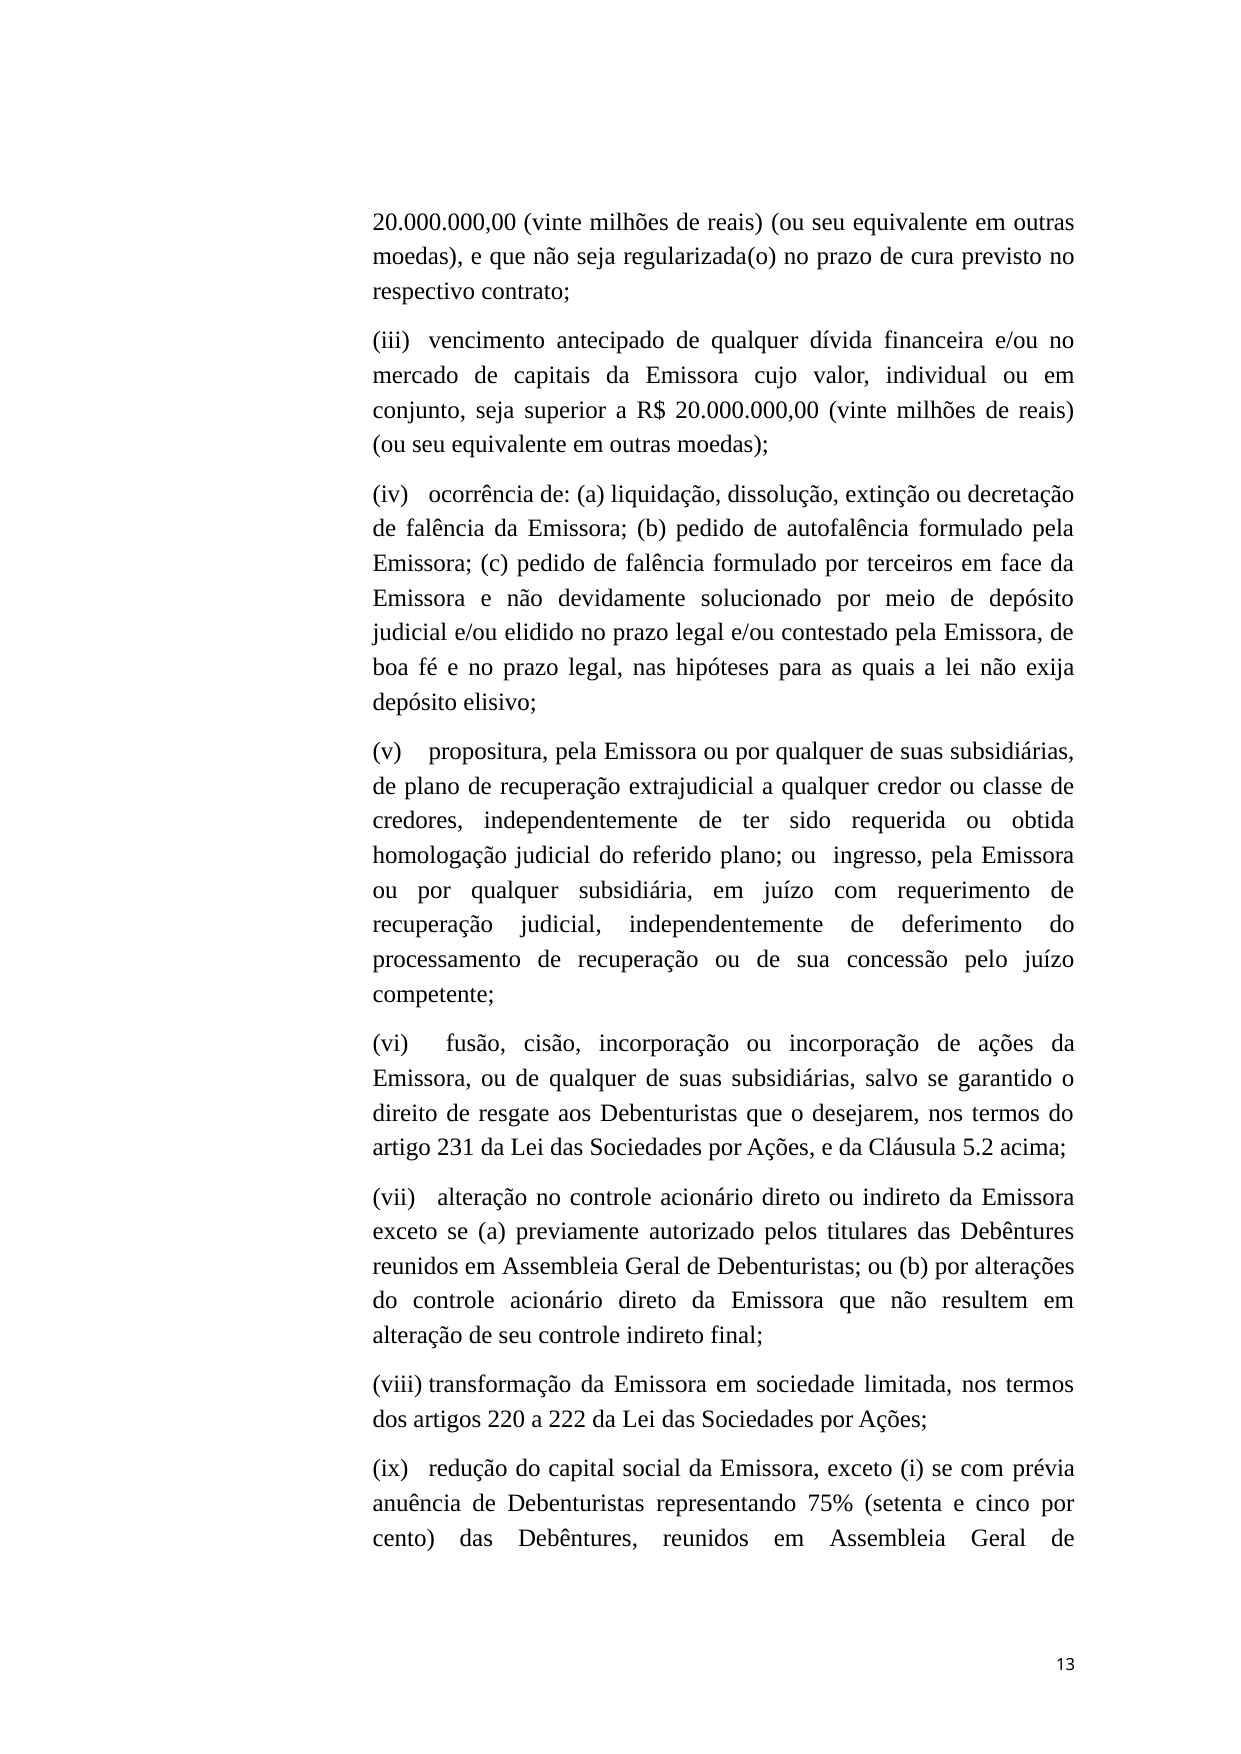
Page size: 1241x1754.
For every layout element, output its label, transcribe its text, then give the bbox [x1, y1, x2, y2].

text propositura, pela Emissora ou por qualquer de suas subsidiárias, de plano de recuperação extrajudicial a qualquer credor ou classe de credores, independentemente de ter sido requerida ou obtida homologação judicial do referido plano; ou ingresso, pela Emissora ou por qualquer subsidiária, em juízo com requerimento de recuperação judicial, independentemente de deferimento do processamento de recuperação ou de sua concessão pelo juízo competente; [372, 736, 1075, 1008]
text vencimento antecipado de qualquer dívida financeira e/ou no mercado de capitais da Emissora cujo valor, individual ou em conjunto, seja superior a R$ 20.000.000,00 (vinte milhões de reais) (ou seu equivalente em outras moedas); [372, 325, 1075, 458]
text ocorrência de: (a) liquidação, dissolução, extinção ou decretação de falência da Emissora; (b) pedido de autofalência formulado pela Emissora; (c) pedido de falência formulado por terceiros em face da Emissora e não devidamente solucionado por meio de depósito judicial e/ou elidido no prazo legal e/ou contestado pela Emissora, de boa fé e no prazo legal, nas hipóteses para as quais a lei não exija depósito elisivo; [372, 479, 1075, 716]
text fusão, cisão, incorporação ou incorporação de ações da Emissora, ou de qualquer de suas subsidiárias, salvo se garantido o direito de resgate aos Debenturistas que o desejarem, nos termos do artigo 231 da Lei das Sociedades por Ações, e da Cláusula 5.2 acima; [372, 1028, 1075, 1161]
text alteração no controle acionário direto ou indireto da Emissora exceto se (a) previamente autorizado pelos titulares das Debêntures reunidos em Assembleia Geral de Debenturistas; ou (b) por alterações do controle acionário direto da Emissora que não resultem em alteração de seu controle indireto final; [372, 1182, 1075, 1349]
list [372, 207, 1075, 305]
text transformação da Emissora em sociedade limitada, nos termos dos artigos 220 a 222 da Lei das Sociedades por Ações; [372, 1369, 1075, 1433]
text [372, 1453, 1075, 1552]
